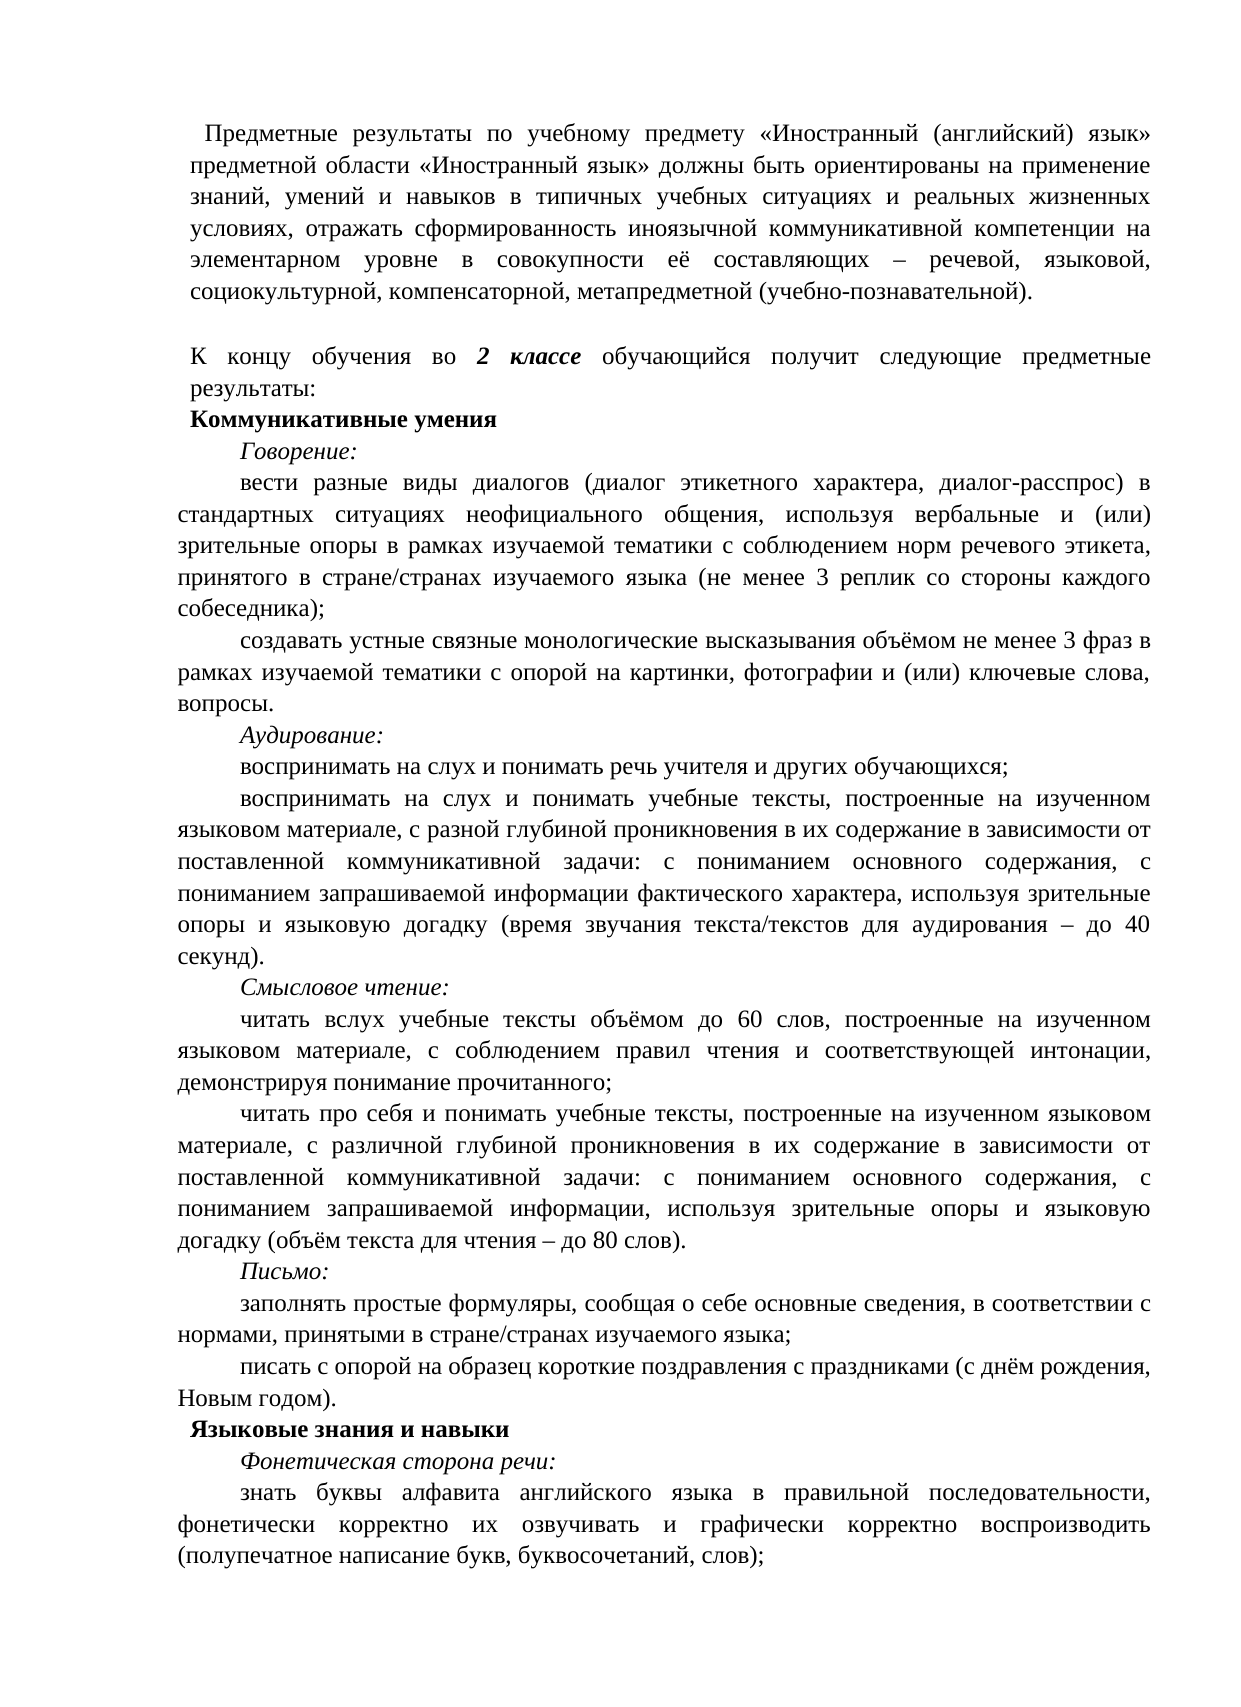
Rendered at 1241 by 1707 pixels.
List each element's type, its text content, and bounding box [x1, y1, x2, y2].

text Фонетическая сторона речи: [177, 1446, 1152, 1474]
text создавать устные связные монологические высказывания объёмом не менее 3 фраз в рамках изучаемой тематики с опорой на картинки, фотографии и (или) ключевые слова, вопросы. [177, 625, 1152, 717]
text вести разные виды диалогов (диалог этикетного характера, диалог-расспрос) в стандартных ситуациях неофициального общения, используя вербальные и (или) зрительные опоры в рамках изучаемой тематики с соблюдением норм речевого этикета, принятого в стране/странах изучаемого языка (не менее 3 реплик со стороны каждого собеседника); [177, 467, 1152, 622]
text писать с опорой на образец короткие поздравления с праздниками (с днём рождения, Новым годом). [177, 1351, 1152, 1411]
text Предметные результаты по учебному предмету «Иностранный (английский) язык» предметной области «Иностранный язык» должны быть ориентированы на применение знаний, умений и навыков в типичных учебных ситуациях и реальных жизненных условиях, отражать сформированность иноязычной коммуникативной компетенции на элементарном уровне в совокупности её составляющих – речевой, языковой, социокультурной, компенсаторной, метапредметной (учебно-познавательной). [190, 118, 1152, 305]
text воспринимать на слух и понимать речь учителя и других обучающихся; [177, 751, 1152, 780]
text Смысловое чтение: [177, 972, 1152, 1001]
text Аудирование: [177, 720, 1152, 748]
text знать буквы алфавита английского языка в правильной последовательности, фонетически корректно их озвучивать и графически корректно воспроизводить (полупечатное написание букв, буквосочетаний, слов); [177, 1477, 1152, 1569]
text Коммуникативные умения [190, 404, 1152, 433]
text воспринимать на слух и понимать учебные тексты, построенные на изученном языковом материале, с разной глубиной проникновения в их содержание в зависимости от поставленной коммуникативной задачи: с пониманием основного содержания, с пониманием запрашиваемой информации фактического характера, используя зрительные опоры и языковую догадку (время звучания текста/текстов для аудирования – до 40 секунд). [177, 783, 1152, 969]
text К концу обучения во 2 классе обучающийся получит следующие предметные результаты: [190, 341, 1152, 401]
text читать про себя и понимать учебные тексты, построенные на изученном языковом материале, с различной глубиной проникновения в их содержание в зависимости от поставленной коммуникативной задачи: с пониманием основного содержания, с пониманием запрашиваемой информации, используя зрительные опоры и языковую догадку (объём текста для чтения – до 80 слов). [177, 1098, 1152, 1253]
text Языковые знания и навыки [190, 1414, 1152, 1443]
text Письмо: [177, 1256, 1152, 1285]
text Говорение: [177, 436, 1152, 464]
text заполнять простые формуляры, сообщая о себе основные сведения, в соответствии с нормами, принятыми в стране/странах изучаемого языка; [177, 1288, 1152, 1348]
text читать вслух учебные тексты объёмом до 60 слов, построенные на изученном языковом материале, с соблюдением правил чтения и соответствующей интонации, демонстрируя понимание прочитанного; [177, 1004, 1152, 1096]
